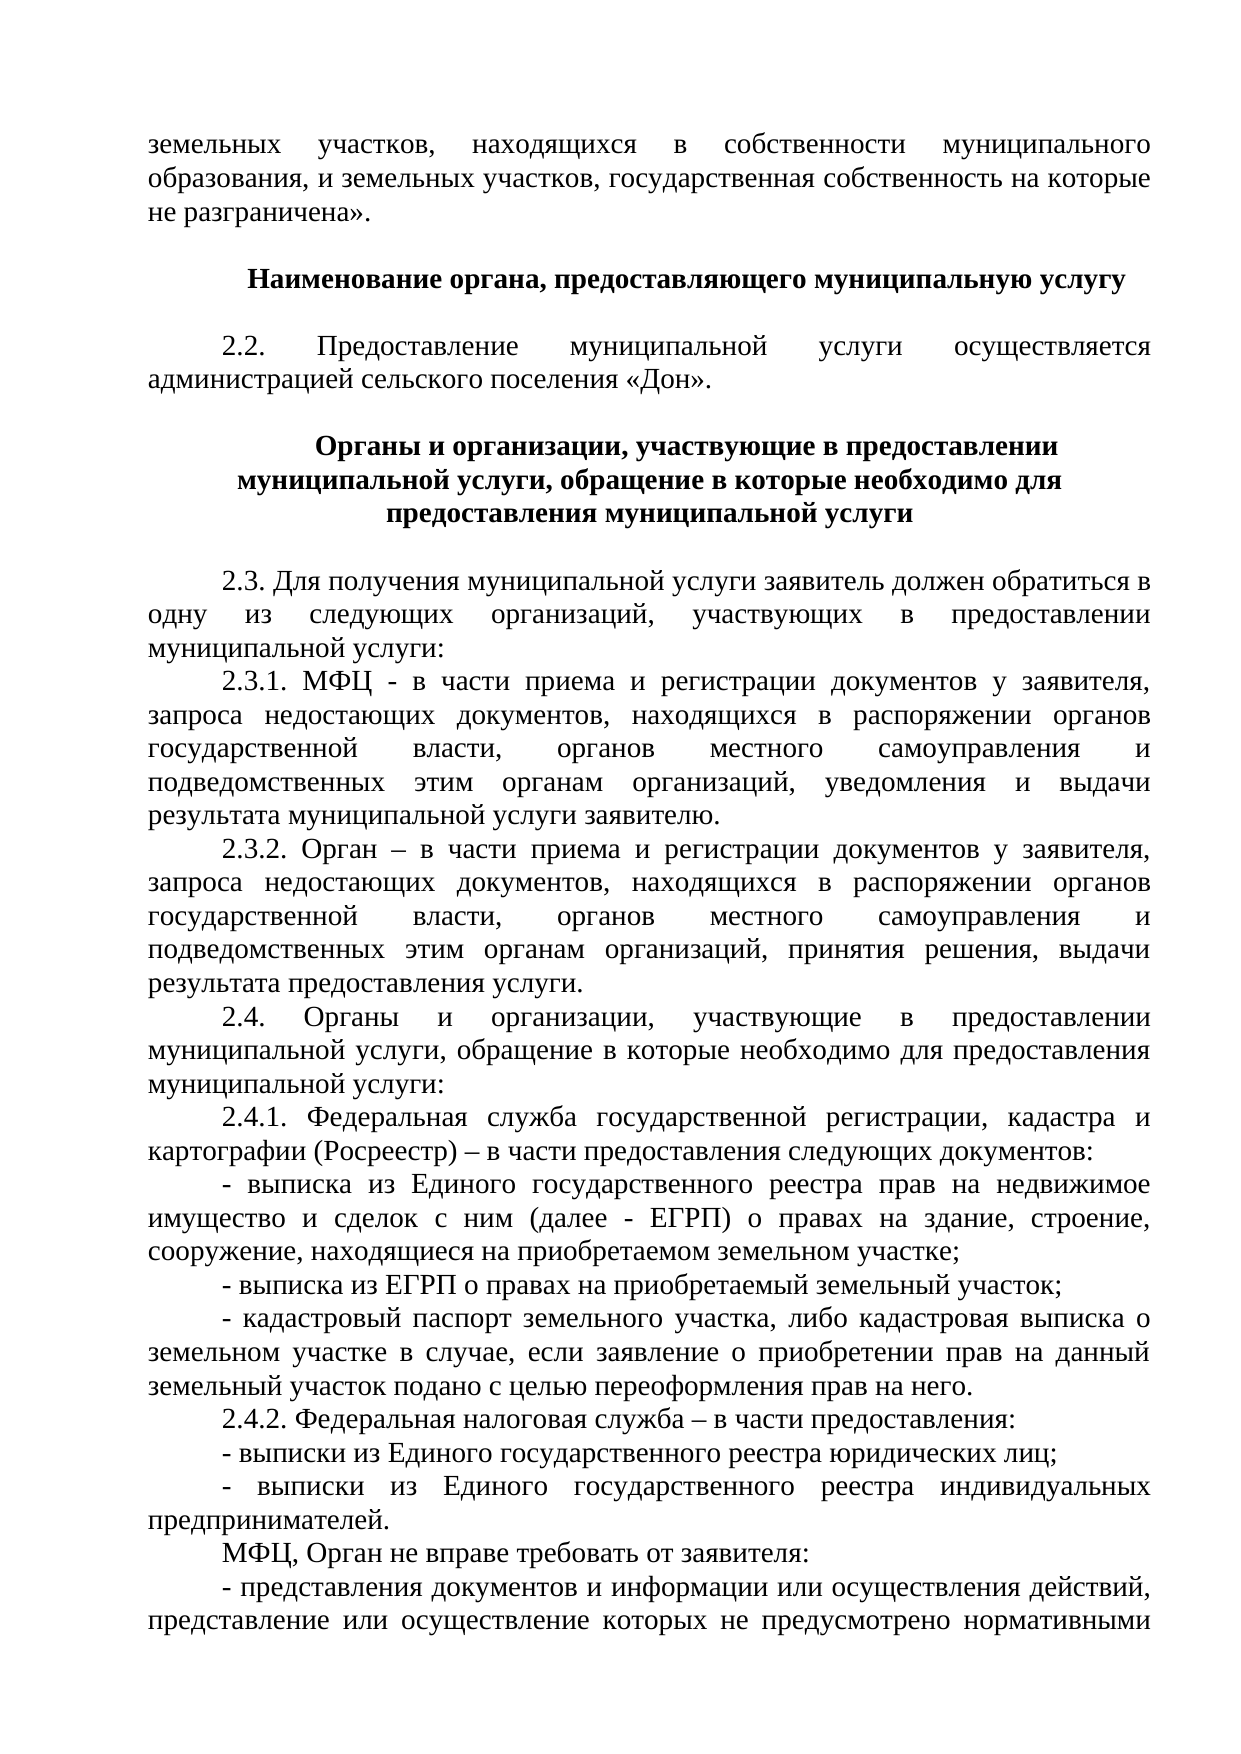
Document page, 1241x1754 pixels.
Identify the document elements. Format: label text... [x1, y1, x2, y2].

text 2.2. Предоставление муниципальной услуги осуществляется администрацией сельского поселения «Дон». [148, 328, 1152, 395]
text - выписки из Единого государственного реестра юридических лиц; [148, 1435, 1152, 1468]
text - выписка из ЕГРП о правах на приобретаемый земельный участок; [148, 1267, 1152, 1301]
text 2.4.1. Федеральная служба государственной регистрации, кадастра и картографии (Росреестр) – в части предоставления следующих документов: [148, 1099, 1152, 1166]
text 2.3. Для получения муниципальной услуги заявитель должен обратиться в одну из следующих организаций, участвующих в предоставлении муниципальной услуги: [148, 563, 1152, 663]
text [148, 1569, 1152, 1636]
text 2.4.2. Федеральная налоговая служба – в части предоставления: [148, 1401, 1152, 1435]
text МФЦ, Орган не вправе требовать от заявителя: [148, 1535, 1152, 1569]
text 2.3.1. МФЦ - в части приема и регистрации документов у заявителя, запроса недостающих документов, находящихся в распоряжении органов государственной власти, органов местного самоуправления и подведомственных этим органам организаций, уведомления и выдачи результата муниципальной услуги заявителю. [148, 663, 1152, 831]
text - выписка из Единого государственного реестра прав на недвижимое имущество и сделок с ним (далее - ЕГРП) о правах на здание, строение, сооружение, находящиеся на приобретаемом земельном участке; [148, 1166, 1152, 1267]
text Наименование органа, предоставляющего муниципальную услугу [148, 261, 1152, 294]
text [148, 127, 1152, 227]
text Органы и организации, участвующие в предоставлении муниципальной услуги, обращение в которые необходимо для предоставления муниципальной услуги [148, 428, 1152, 529]
text 2.4. Органы и организации, участвующие в предоставлении муниципальной услуги, обращение в которые необходимо для предоставления муниципальной услуги: [148, 999, 1152, 1099]
text 2.3.2. Орган – в части приема и регистрации документов у заявителя, запроса недостающих документов, находящихся в распоряжении органов государственной власти, органов местного самоуправления и подведомственных этим органам организаций, принятия решения, выдачи результата предоставления услуги. [148, 831, 1152, 999]
text - выписки из Единого государственного реестра индивидуальных предпринимателей. [148, 1468, 1152, 1535]
text - кадастровый паспорт земельного участка, либо кадастровая выписка о земельном участке в случае, если заявление о приобретении прав на данный земельный участок подано с целью переоформления прав на него. [148, 1301, 1152, 1401]
